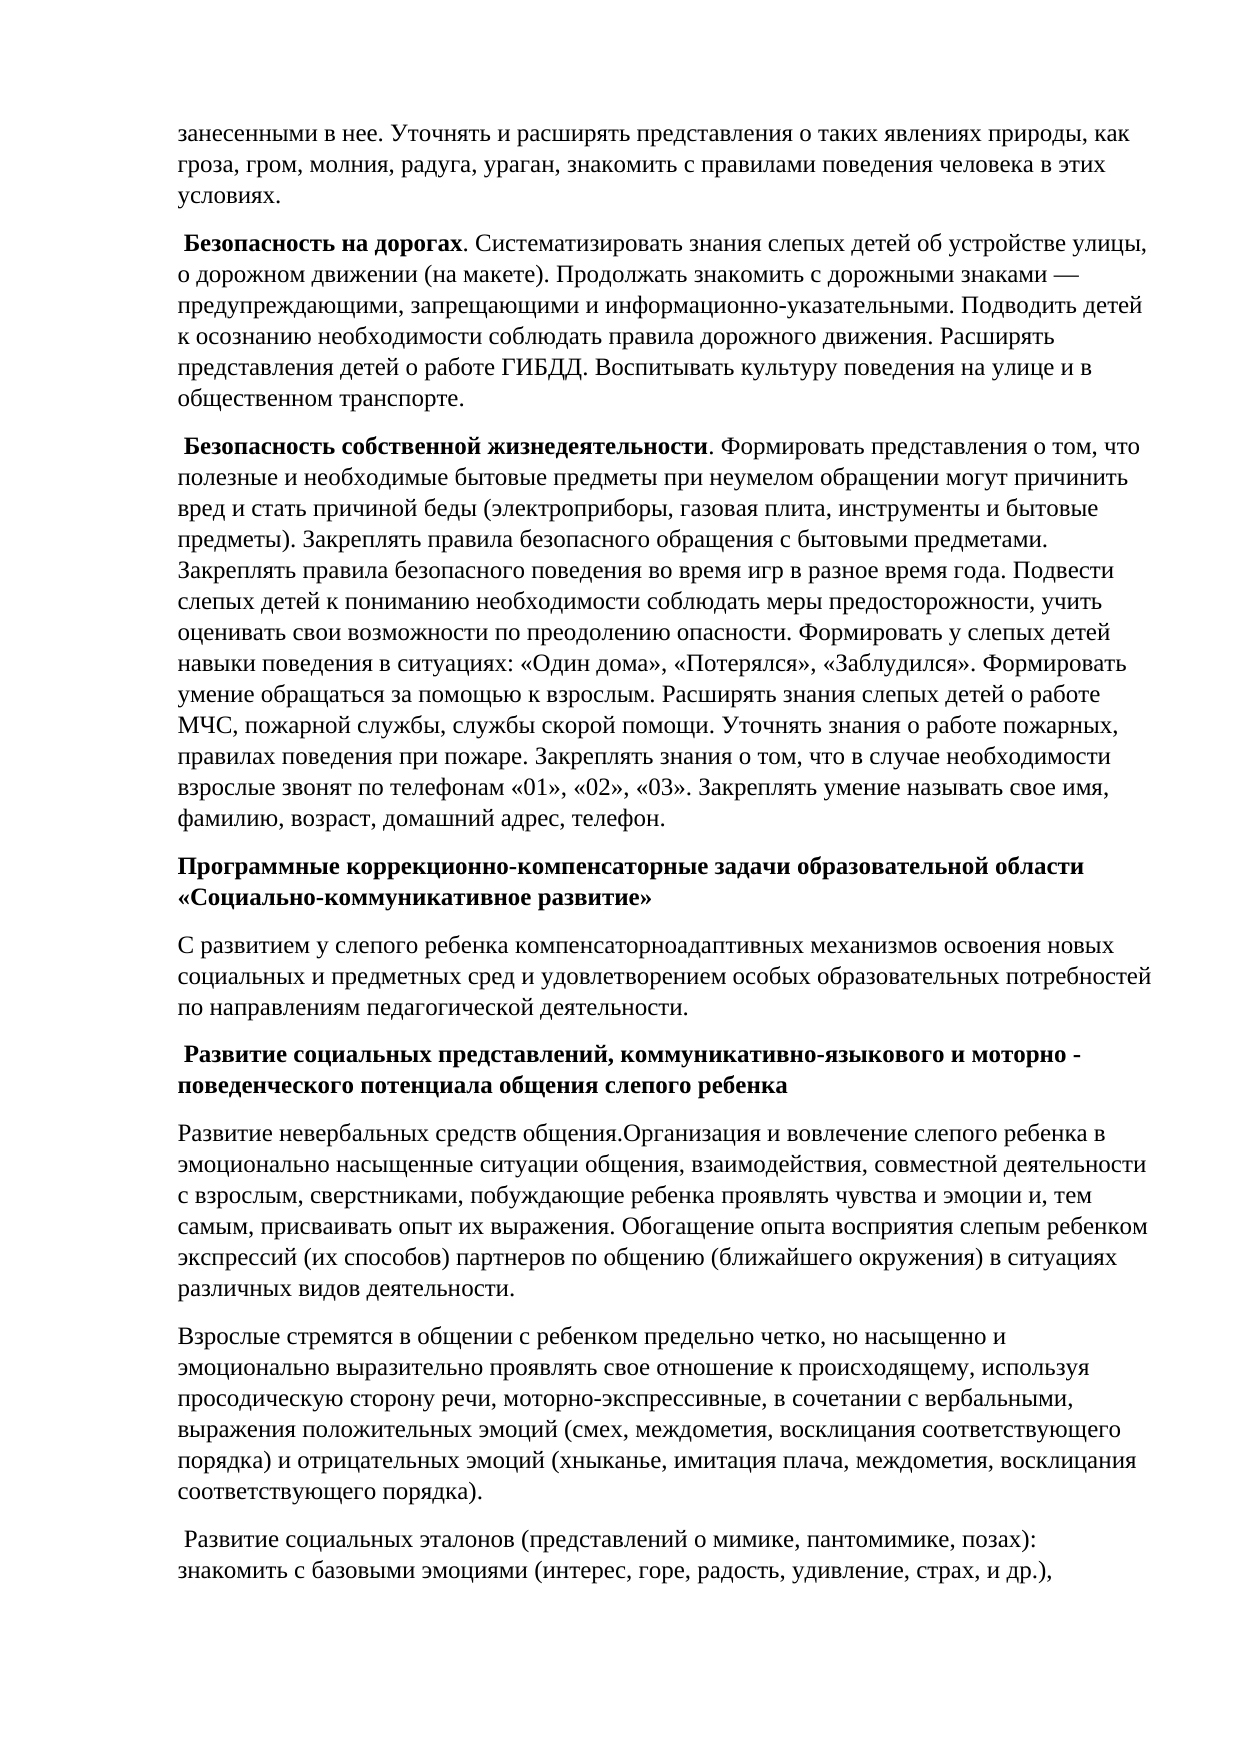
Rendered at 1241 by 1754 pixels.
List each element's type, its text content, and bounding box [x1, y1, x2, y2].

text Безопасность собственной жизнедеятельности. Формировать представления о том, что полезные и необходимые бытовые предметы при неумелом обращении могут причинить вред и стать причиной беды (электроприборы, газовая плита, инструменты и бытовые предметы). Закреплять правила безопасного обращения с бытовыми предметами. Закреплять правила безопасного поведения во время игр в разное время года. Подвести слепых детей к пониманию необходимости соблюдать меры предосторожности, учить оценивать свои возможности по преодолению опасности. Формировать у слепых детей навыки поведения в ситуациях: «Один дома», «Потерялся», «Заблудился». Формировать умение обращаться за помощью к взрослым. Расширять знания слепых детей о работе МЧС, пожарной службы, службы скорой помощи. Уточнять знания о работе пожарных, правилах поведения при пожаре. Закреплять знания о том, что в случае необходимости взрослые звонят по телефонам «01», «02», «03». Закреплять умение называть свое имя, фамилию, возраст, домашний адрес, телефон. [177, 431, 1152, 832]
text Развитие невербальных средств общения.Организация и вовлечение слепого ребенка в эмоционально насыщенные ситуации общения, взаимодействия, совместной деятельности с взрослым, сверстниками, побуждающие ребенка проявлять чувства и эмоции и, тем самым, присваивать опыт их выражения. Обогащение опыта восприятия слепым ребенком экспрессий (их способов) партнеров по общению (ближайшего окружения) в ситуациях различных видов деятельности. [177, 1118, 1152, 1302]
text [177, 118, 1152, 209]
text С развитием у слепого ребенка компенсаторноадаптивных механизмов освоения новых социальных и предметных сред и удовлетворением особых образовательных потребностей по направлениям педагогической деятельности. [177, 930, 1152, 1021]
text Развитие социальных представлений, коммуникативно-языкового и моторно - поведенческого потенциала общения слепого ребенка [177, 1039, 1152, 1099]
text Программные коррекционно-компенсаторные задачи образовательной области «Социально-коммуникативное развитие» [177, 851, 1152, 911]
text Взрослые стремятся в общении с ребенком предельно четко, но насыщенно и эмоционально выразительно проявлять свое отношение к происходящему, используя просодическую сторону речи, моторно-экспрессивные, в сочетании с вербальными, выражения положительных эмоций (смех, междометия, восклицания соответствующего порядка) и отрицательных эмоций (хныканье, имитация плача, междометия, восклицания соответствующего порядка). [177, 1321, 1152, 1505]
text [177, 1524, 1152, 1584]
text Безопасность на дорогах. Систематизировать знания слепых детей об устройстве улицы, о дорожном движении (на макете). Продолжать знакомить с дорожными знаками — предупреждающими, запрещающими и информационно-указательными. Подводить детей к осознанию необходимости соблюдать правила дорожного движения. Расширять представления детей о работе ГИБДД. Воспитывать культуру поведения на улице и в общественном транспорте. [177, 228, 1152, 412]
